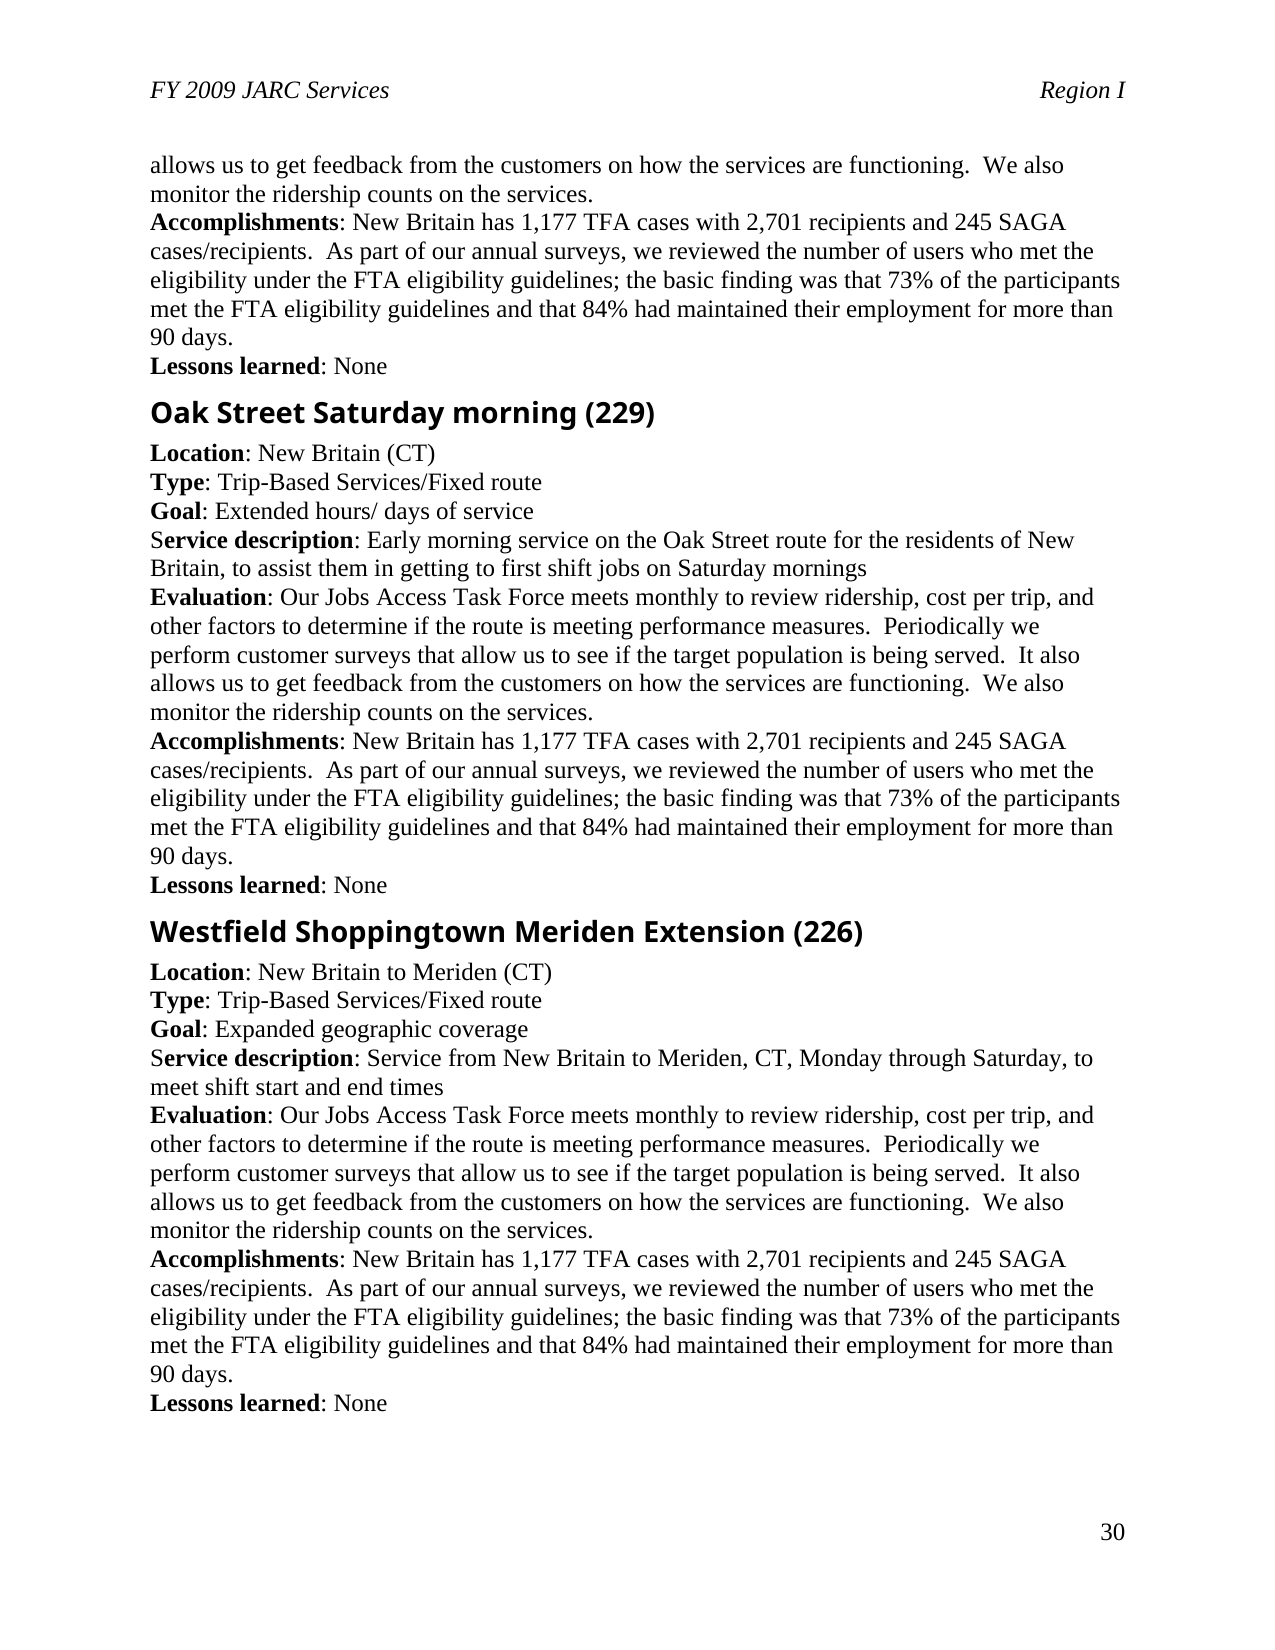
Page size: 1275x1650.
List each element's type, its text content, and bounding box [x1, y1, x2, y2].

text Location: New Britain to Meriden (CT) [150, 957, 1125, 986]
text Location: New Britain (CT) [150, 438, 1125, 467]
text Lessons learned: None [150, 1388, 1125, 1417]
text Type: Trip-Based Services/Fixed route [150, 467, 1125, 496]
subtitle Oak Street Saturday morning (229) [150, 392, 1125, 432]
text Goal: Extended hours/ days of service [150, 496, 1125, 525]
subtitle Westfield Shoppingtown Meriden Extension (226) [150, 911, 1125, 951]
text Service description: Service from New Britain to Meriden, CT, Monday through Saturday, to meet shift start and end times [150, 1043, 1125, 1101]
text Goal: Expanded geographic coverage [150, 1014, 1125, 1043]
text Lessons learned: None [150, 351, 1125, 380]
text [150, 150, 1125, 207]
text Lessons learned: None [150, 870, 1125, 898]
text Type: Trip-Based Services/Fixed route [150, 986, 1125, 1014]
text Service description: Early morning service on the Oak Street route for the residents of New Britain, to assist them in getting to first shift jobs on Saturday mornings [150, 525, 1125, 582]
